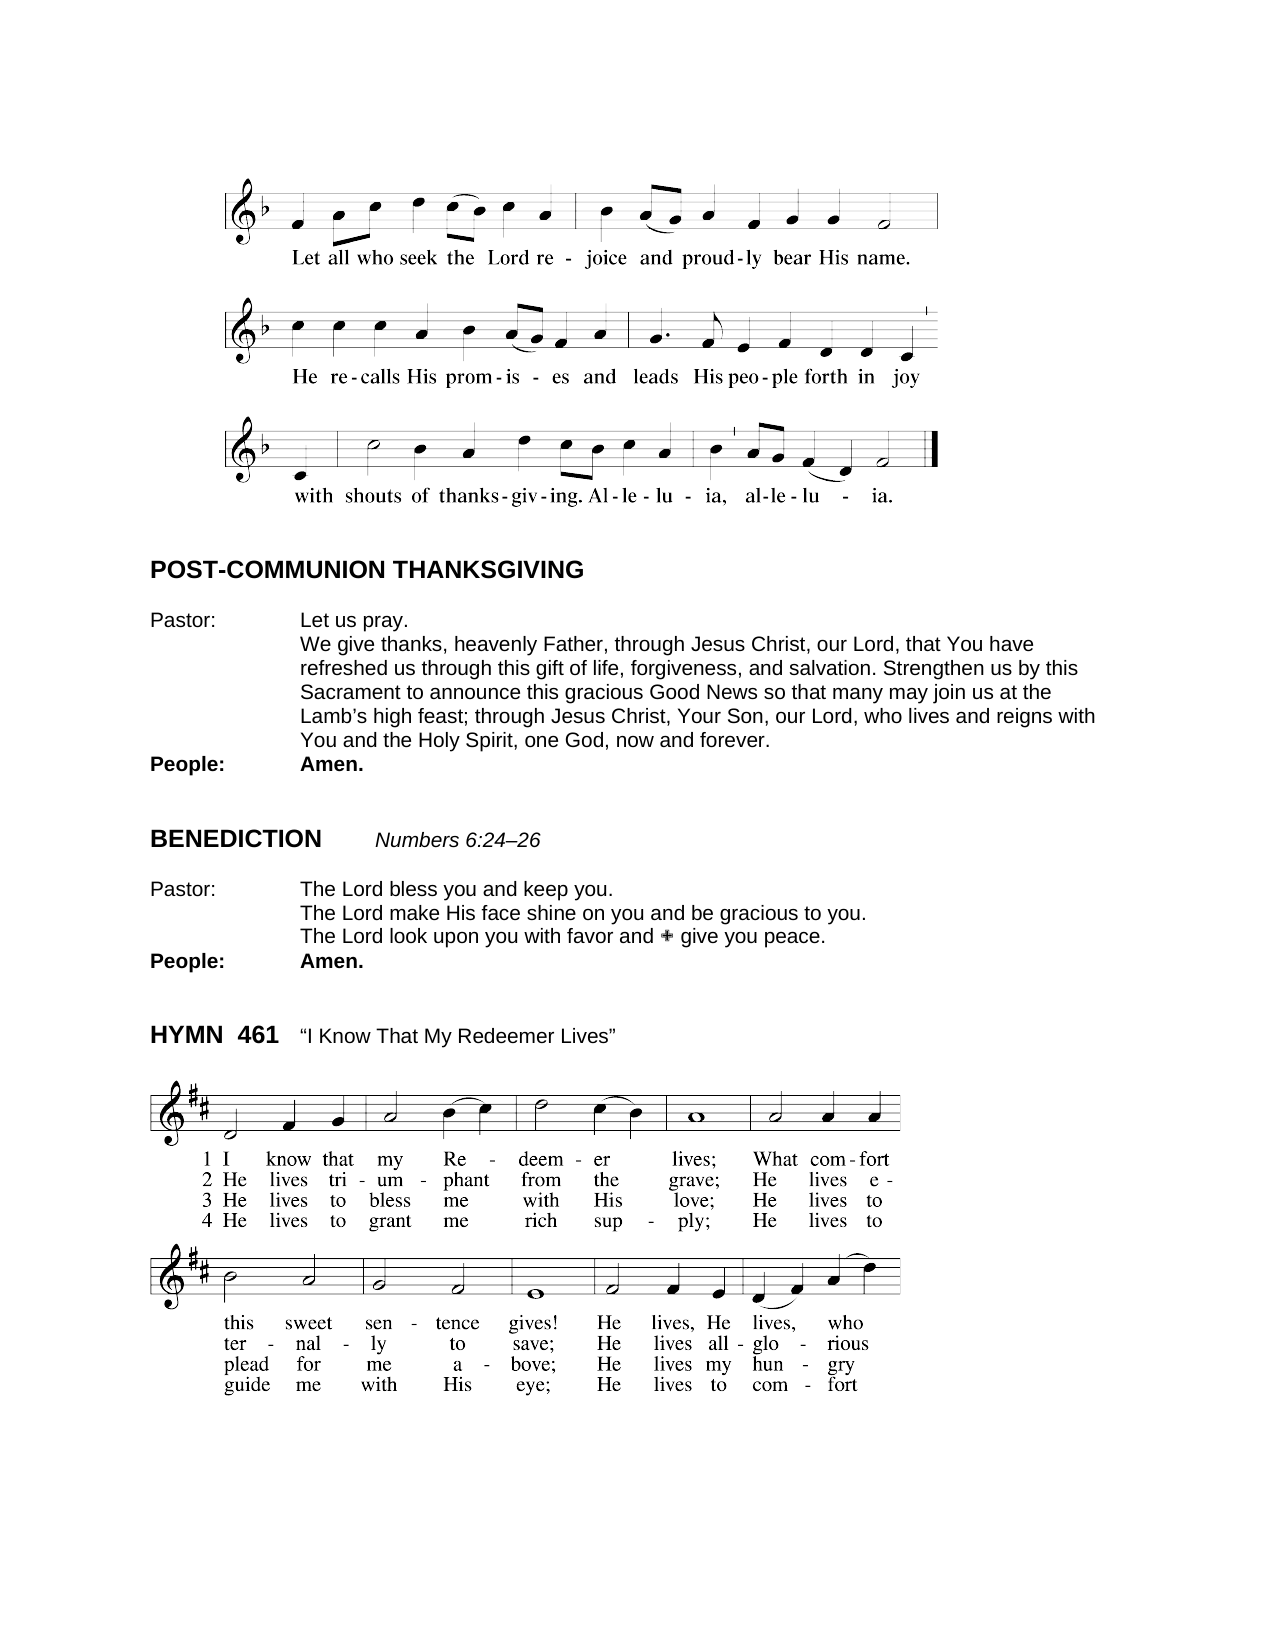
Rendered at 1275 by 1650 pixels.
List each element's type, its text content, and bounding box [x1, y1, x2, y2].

text People: Amen. [150, 948, 1125, 972]
text POST-COMMUNION THANKSGIVING [150, 555, 1125, 584]
picture [225, 150, 938, 507]
text HYMN 461 “I Know That My Redeemer Lives” [150, 1020, 1125, 1049]
text Pastor: Let us pray. We give thanks, heavenly Father, through Jesus Christ, our Lord, that You have refreshed us through this gift of life, forgiveness, and salvation. Strengthen us by this Sacrament to announce this gracious Good News so that many may join us at the Lamb’s high feast; through Jesus Christ, Your Son, our Lord, who lives and reigns with You and the Holy Spirit, one God, now and forever. [150, 608, 1125, 752]
text Pastor: The Lord bless you and keep you. The Lord make His face shine on you and be gracious to you. The Lord look upon you with favor and give you peace. [150, 876, 1125, 948]
text BENEDICTION Numbers 6:24–26 [150, 824, 1125, 852]
text People: Amen. [150, 752, 1125, 776]
picture [150, 1080, 901, 1396]
